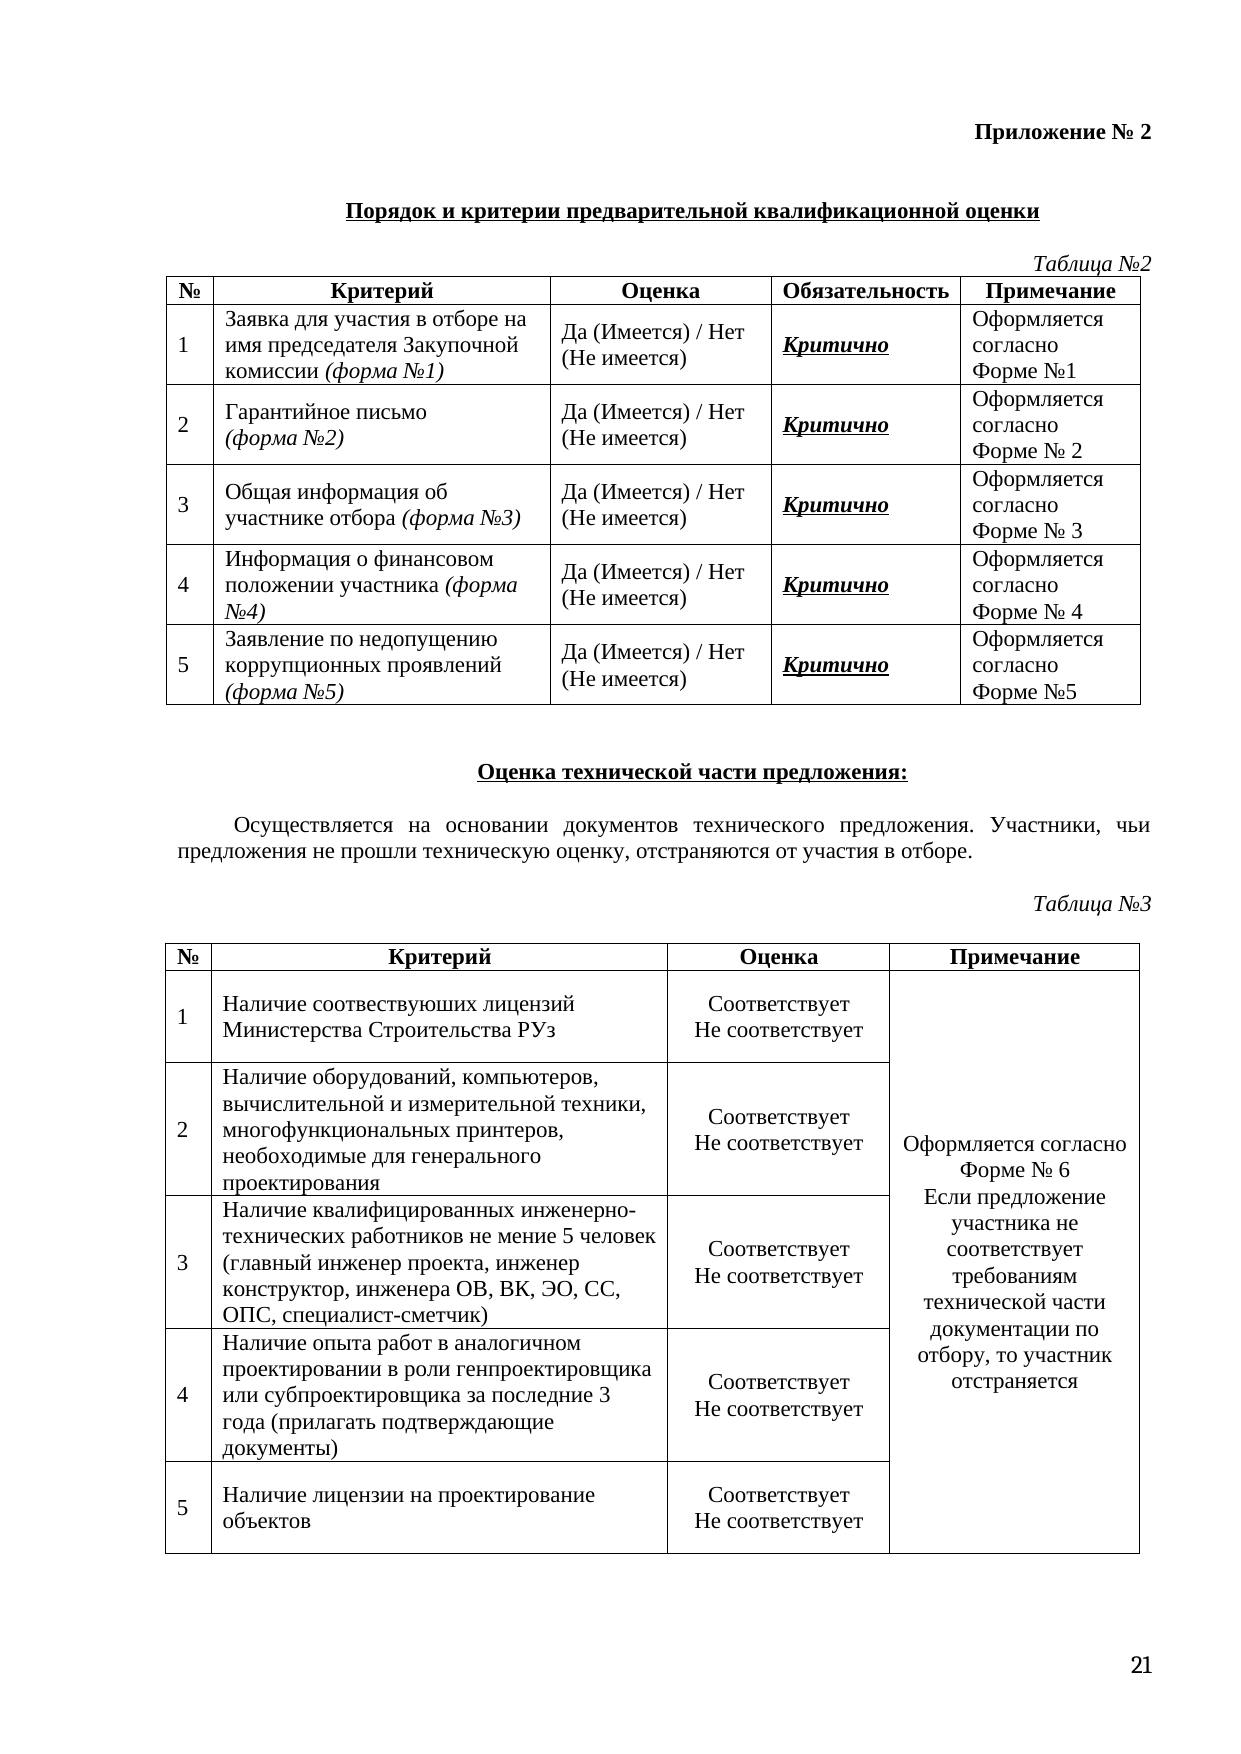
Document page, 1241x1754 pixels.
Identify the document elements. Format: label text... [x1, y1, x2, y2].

table_cell Соответствует Не соответствует [668, 1329, 889, 1461]
table_cell Наличие лицензии на проектирование объектов [212, 1462, 667, 1553]
table_cell Гарантийное письмо (форма №2) [214, 385, 550, 464]
table_cell Критично [772, 625, 960, 704]
table_header Критерий [212, 944, 667, 970]
table_cell Наличие квалифицированных инженерно-технических работников не мение 5 человек (главный инженер проекта, инженер конструктор, инженера ОВ, ВК, ЭО, СС, ОПС, специалист-сметчик) [212, 1196, 667, 1328]
table_header № [167, 277, 213, 304]
table_cell Оформляется согласно Форме № 4 [961, 545, 1140, 624]
table_cell Наличие соотвествуюших лицензий Министерства Строительства РУз [212, 971, 667, 1062]
table_cell Оформляется согласно Форме №1 [961, 305, 1140, 384]
table_cell Да (Имеется) / Нет (Не имеется) [551, 385, 771, 464]
table_cell Да (Имеется) / Нет (Не имеется) [551, 625, 771, 704]
table_cell Соответствует Не соответствует [668, 971, 889, 1062]
table_cell Наличие оборудований, компьютеров, вычислительной и измерительной техники, многофункциональных принтеров, необоходимые для генерального проектирования [212, 1063, 667, 1195]
text Оценка технической части предложения: [177, 758, 1152, 784]
table_header Оценка [668, 944, 889, 970]
table_cell Заявка для участия в отборе на имя председателя Закупочной комиссии (форма №1) [214, 305, 550, 384]
table_cell Оформляется согласно Форме №5 [961, 625, 1140, 704]
table_cell Соответствует Не соответствует [668, 1462, 889, 1553]
table_cell Критично [772, 545, 960, 624]
table_cell Соответствует Не соответствует [668, 1196, 889, 1328]
table_cell 1 [167, 305, 213, 384]
table_cell Оформляется согласно Форме № 6 Если предложение участника не соответствует требованиям технической части документации по отбору, то участник отстраняется [890, 971, 1139, 1553]
table_header Примечание [961, 277, 1140, 304]
table_cell 2 [167, 385, 213, 464]
table_cell 3 [166, 1196, 211, 1328]
text Таблица №2 [177, 250, 1152, 276]
table_cell Критично [772, 385, 960, 464]
table_cell 2 [166, 1063, 211, 1195]
table_header Обязательность [772, 277, 960, 304]
table_cell 3 [167, 465, 213, 544]
table_header Критерий [214, 277, 550, 304]
table_header Оценка [551, 277, 771, 304]
table_header № [166, 944, 211, 970]
table_cell Да (Имеется) / Нет (Не имеется) [551, 305, 771, 384]
table_cell Оформляется согласно Форме № 2 [961, 385, 1140, 464]
table_cell Общая информация об участнике отбора (форма №3) [214, 465, 550, 544]
table_cell 5 [167, 625, 213, 704]
table_cell Критично [772, 465, 960, 544]
table_cell Соответствует Не соответствует [668, 1063, 889, 1195]
table_cell Да (Имеется) / Нет (Не имеется) [551, 545, 771, 624]
text Приложение № 2 [177, 118, 1152, 144]
table_cell Оформляется согласно Форме № 3 [961, 465, 1140, 544]
text Таблица №3 [177, 890, 1152, 916]
table_cell 4 [166, 1329, 211, 1461]
table_cell Да (Имеется) / Нет (Не имеется) [551, 465, 771, 544]
table_header Примечание [890, 944, 1139, 970]
text Порядок и критерии предварительной квалификационной оценки [177, 197, 1152, 223]
table_cell Наличие опыта работ в аналогичном проектировании в роли генпроектировщика или субпроектировщика за последние 3 года (прилагать подтверждающие документы) [212, 1329, 667, 1461]
table_cell Информация о финансовом положении участника (форма №4) [214, 545, 550, 624]
table_cell 1 [166, 971, 211, 1062]
table_cell 4 [167, 545, 213, 624]
table_cell Заявление по недопущению коррупционных проявлений (форма №5) [214, 625, 550, 704]
table_cell 5 [166, 1462, 211, 1553]
table_cell Критично [772, 305, 960, 384]
text Осуществляется на основании документов технического предложения. Участники, чьи предложения не прошли техническую оценку, отстраняются от участия в отборе. [177, 811, 1152, 863]
